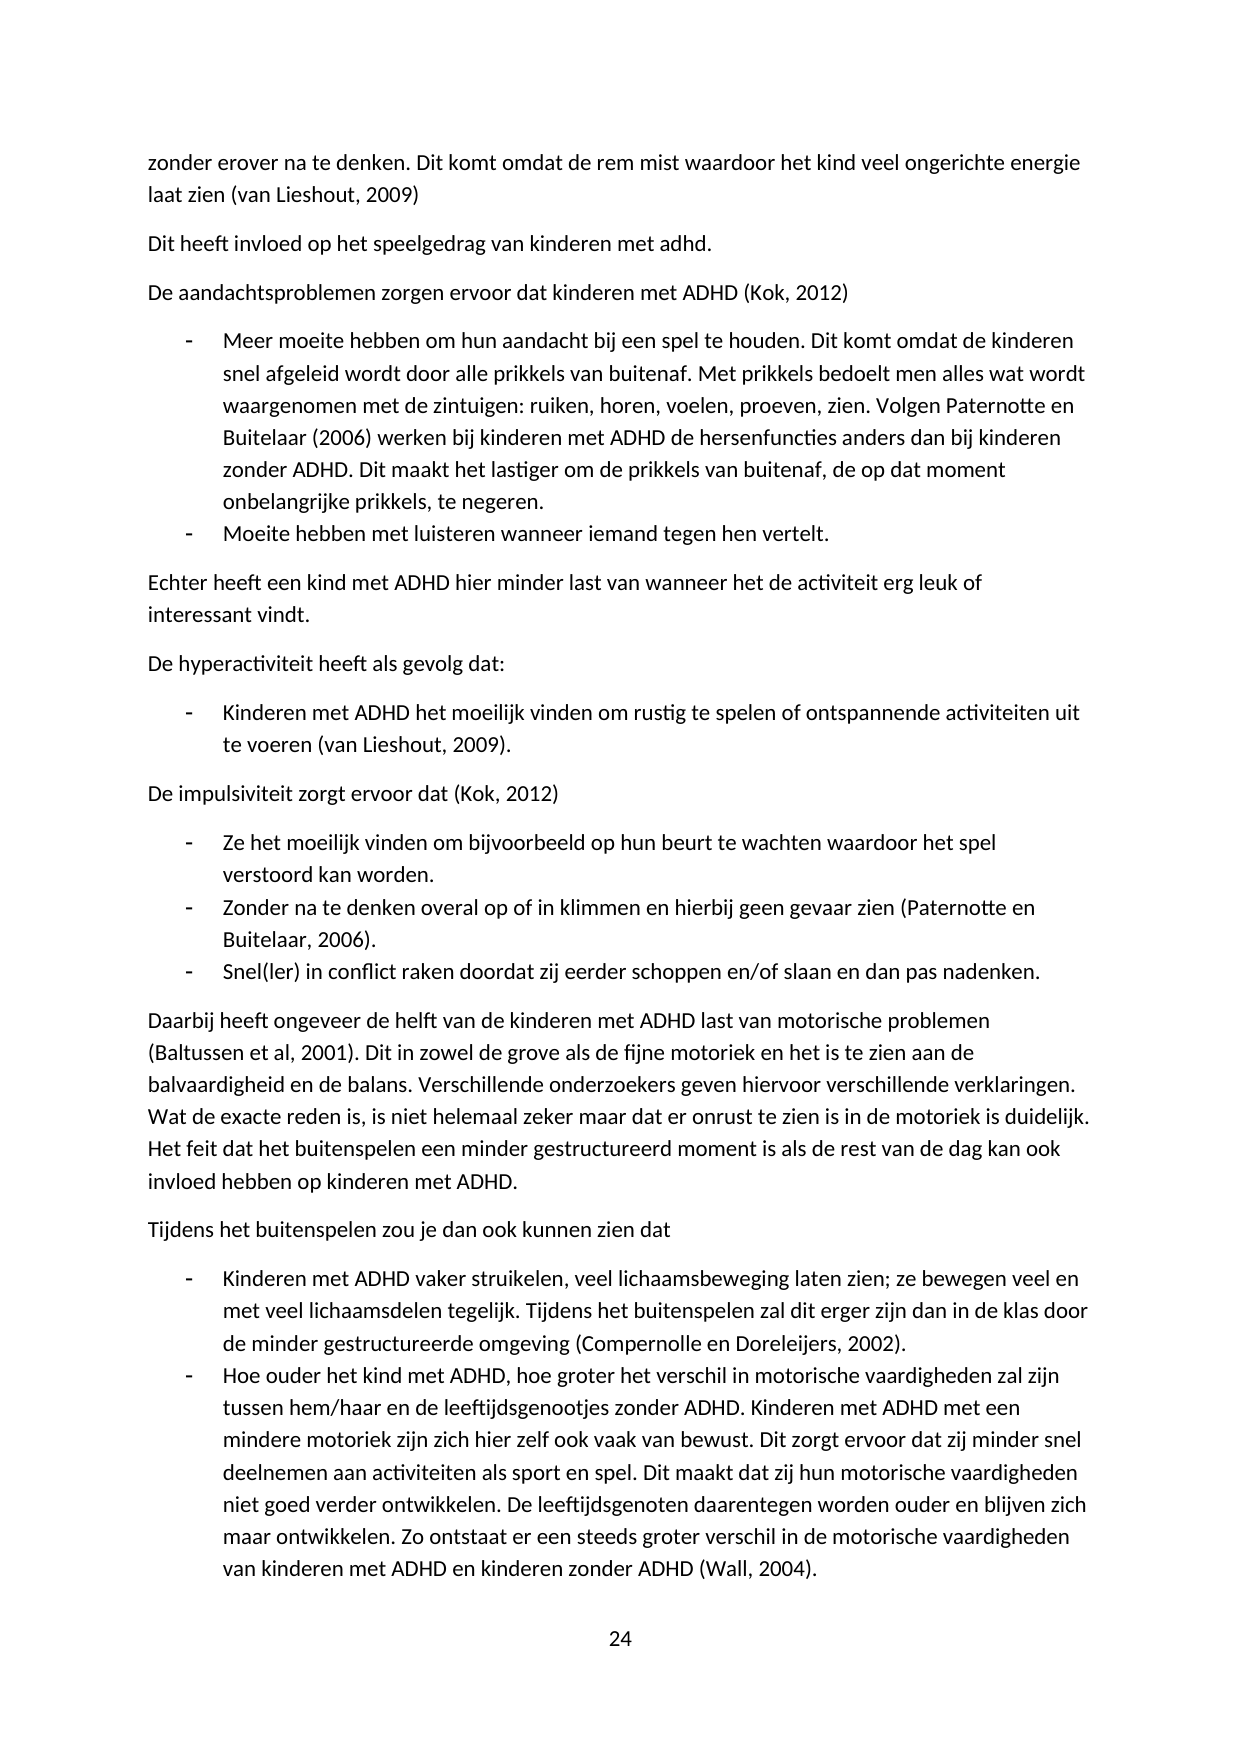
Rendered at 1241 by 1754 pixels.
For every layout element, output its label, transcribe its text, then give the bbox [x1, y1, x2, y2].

text De hyperactiviteit heeft als gevolg dat: [148, 649, 1092, 677]
text Echter heeft een kind met ADHD hier minder last van wanneer het de activiteit erg leuk of interessant vindt. [148, 568, 1092, 629]
list Snel(ler) in conflict raken doordat zij eerder schoppen en/of slaan en dan pas nadenken. [185, 957, 1092, 985]
list Zonder na te denken overal op of in klimmen en hierbij geen gevaar zien (Paternotte en Buitelaar, 2006). [185, 893, 1092, 953]
text De aandachtsproblemen zorgen ervoor dat kinderen met ADHD (Kok, 2012) [148, 278, 1092, 306]
list Moeite hebben met luisteren wanneer iemand tegen hen vertelt. [185, 519, 1092, 548]
list Hoe ouder het kind met ADHD, hoe groter het verschil in motorische vaardigheden zal zijn tussen hem/haar en de leeftijdsgenootjes zonder ADHD. Kinderen met ADHD met een mindere motoriek zijn zich hier zelf ook vaak van bewust. Dit zorgt ervoor dat zij minder snel deelnemen aan activiteiten als sport en spel. Dit maakt dat zij hun motorische vaardigheden niet goed verder ontwikkelen. De leeftijdsgenoten daarentegen worden ouder en blijven zich maar ontwikkelen. Zo ontstaat er een steeds groter verschil in de motorische vaardigheden van kinderen met ADHD en kinderen zonder ADHD (Wall, 2004). [185, 1361, 1092, 1582]
list Kinderen met ADHD vaker struikelen, veel lichaamsbeweging laten zien; ze bewegen veel en met veel lichaamsdelen tegelijk. Tijdens het buitenspelen zal dit erger zijn dan in de klas door de minder gestructureerde omgeving (Compernolle en Doreleijers, 2002). [185, 1264, 1092, 1357]
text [148, 148, 1092, 208]
text Dit heeft invloed op het speelgedrag van kinderen met adhd. [148, 229, 1092, 257]
text Daarbij heeft ongeveer de helft van de kinderen met ADHD last van motorische problemen (Baltussen et al, 2001). Dit in zowel de grove als de fijne motoriek en het is te zien aan de balvaardigheid en de balans. Verschillende onderzoekers geven hiervoor verschillende verklaringen. Wat de exacte reden is, is niet helemaal zeker maar dat er onrust te zien is in de motoriek is duidelijk. Het feit dat het buitenspelen een minder gestructureerd moment is als de rest van de dag kan ook invloed hebben op kinderen met ADHD. [148, 1006, 1092, 1195]
list Meer moeite hebben om hun aandacht bij een spel te houden. Dit komt omdat de kinderen snel afgeleid wordt door alle prikkels van buitenaf. Met prikkels bedoelt men alles wat wordt waargenomen met de zintuigen: ruiken, horen, voelen, proeven, zien. Volgen Paternotte en Buitelaar (2006) werken bij kinderen met ADHD de hersenfuncties anders dan bij kinderen zonder ADHD. Dit maakt het lastiger om de prikkels van buitenaf, de op dat moment onbelangrijke prikkels, te negeren. [185, 326, 1092, 515]
text De impulsiviteit zorgt ervoor dat (Kok, 2012) [148, 779, 1092, 807]
list Kinderen met ADHD het moeilijk vinden om rustig te spelen of ontspannende activiteiten uit te voeren (van Lieshout, 2009). [185, 698, 1092, 758]
list Ze het moeilijk vinden om bijvoorbeeld op hun beurt te wachten waardoor het spel verstoord kan worden. [185, 828, 1092, 888]
text Tijdens het buitenspelen zou je dan ook kunnen zien dat [148, 1216, 1092, 1244]
